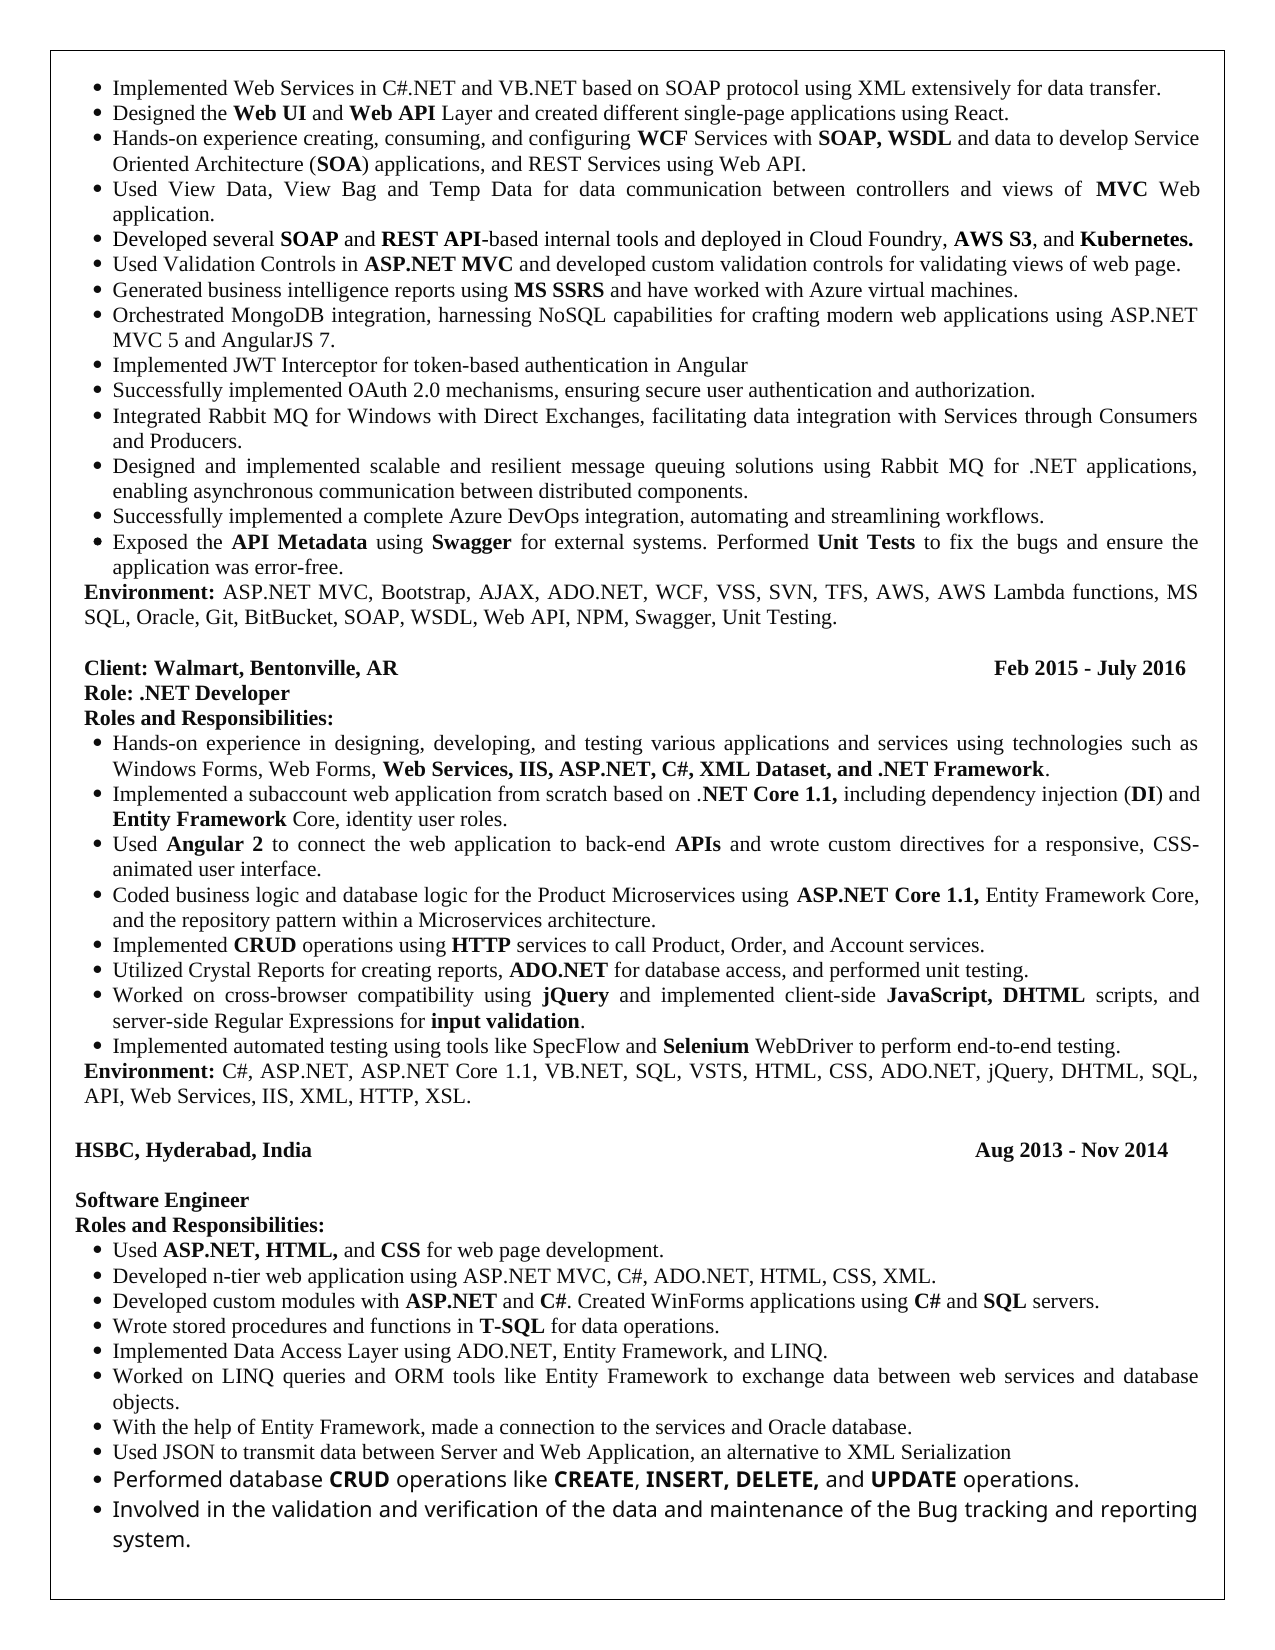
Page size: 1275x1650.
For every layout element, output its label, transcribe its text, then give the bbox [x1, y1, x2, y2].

list Developed custom modules with ASP.NET and C#. Created WinForms applications using C# and SQL servers. [94, 1288, 1200, 1313]
list Developed n-tier web application using ASP.NET MVC, C#, ADO.NET, HTML, CSS, XML. [94, 1263, 1200, 1288]
list Orchestrated MongoDB integration, harnessing NoSQL capabilities for crafting modern web applications using ASP.NET MVC 5 and AngularJS 7. [94, 302, 1200, 352]
list Exposed the API Metadata using Swagger for external systems. Performed Unit Tests to fix the bugs and ensure the application was error-free. [94, 529, 1200, 579]
list Utilized Crystal Reports for creating reports, ADO.NET for database access, and performed unit testing. [94, 957, 1200, 982]
text Environment: ASP.NET MVC, Bootstrap, AJAX, ADO.NET, WCF, VSS, SVN, TFS, AWS, AWS Lambda functions, MS SQL, Oracle, Git, BitBucket, SOAP, WSDL, Web API, NPM, Swagger, Unit Testing. [84, 579, 1200, 629]
list Used Angular 2 to connect the web application to back-end APIs and wrote custom directives for a responsive, CSS-animated user interface. [94, 831, 1200, 882]
list Used JSON to transmit data between Server and Web Application, an alternative to XML Serialization [94, 1439, 1200, 1464]
list Designed and implemented scalable and resilient message queuing solutions using Rabbit MQ for .NET applications, enabling asynchronous communication between distributed components. [94, 453, 1200, 503]
list Successfully implemented a complete Azure DevOps integration, automating and streamlining workflows. [94, 503, 1200, 529]
text Client: Walmart, Bentonville, AR Feb 2015 - July 2016 [84, 655, 1200, 680]
list Implemented Web Services in C#.NET and VB.NET based on SOAP protocol using XML extensively for data transfer. [94, 75, 1200, 100]
list Implemented a subaccount web application from scratch based on .NET Core 1.1, including dependency injection (DI) and Entity Framework Core, identity user roles. [94, 781, 1200, 831]
list With the help of Entity Framework, made a connection to the services and Oracle database. [94, 1414, 1200, 1439]
list Used ASP.NET, HTML, and CSS for web page development. [94, 1237, 1200, 1263]
list Implemented automated testing using tools like SpecFlow and Selenium WebDriver to perform end-to-end testing. [94, 1033, 1200, 1058]
list Generated business intelligence reports using MS SSRS and have worked with Azure virtual machines. [94, 277, 1200, 302]
text Roles and Responsibilities: [84, 705, 1200, 730]
list Hands-on experience in designing, developing, and testing various applications and services using technologies such as Windows Forms, Web Forms, Web Services, IIS, ASP.NET, C#, XML Dataset, and .NET Framework. [94, 730, 1200, 781]
list Wrote stored procedures and functions in T-SQL for data operations. [94, 1313, 1200, 1338]
list Worked on cross-browser compatibility using jQuery and implemented client-side JavaScript, DHTML scripts, and server-side Regular Expressions for input validation. [94, 982, 1200, 1033]
list Implemented CRUD operations using HTTP services to call Product, Order, and Account services. [94, 932, 1200, 957]
list Involved in the validation and verification of the data and maintenance of the Bug tracking and reporting system. [94, 1494, 1200, 1554]
text Role: .NET Developer [84, 680, 1200, 705]
list Developed several SOAP and REST API-based internal tools and deployed in Cloud Foundry, AWS S3, and Kubernetes. [94, 226, 1200, 251]
list Coded business logic and database logic for the Product Microservices using ASP.NET Core 1.1, Entity Framework Core, and the repository pattern within a Microservices architecture. [94, 882, 1200, 932]
list Performed database CRUD operations like CREATE, INSERT, DELETE, and UPDATE operations. [94, 1464, 1200, 1494]
list Designed the Web UI and Web API Layer and created different single-page applications using React. [94, 100, 1200, 125]
text Environment: C#, ASP.NET, ASP.NET Core 1.1, VB.NET, SQL, VSTS, HTML, CSS, ADO.NET, jQuery, DHTML, SQL, API, Web Services, IIS, XML, HTTP, XSL. [84, 1058, 1200, 1108]
list Integrated Rabbit MQ for Windows with Direct Exchanges, facilitating data integration with Services through Consumers and Producers. [94, 403, 1200, 453]
list Used View Data, View Bag and Temp Data for data communication between controllers and views of MVC Web application. [94, 176, 1200, 226]
list Worked on LINQ queries and ORM tools like Entity Framework to exchange data between web services and database objects. [94, 1363, 1200, 1414]
text Roles and Responsibilities: [75, 1212, 1200, 1237]
text HSBC, Hyderabad, India Aug 2013 - Nov 2014 [75, 1137, 1200, 1187]
list Used Validation Controls in ASP.NET MVC and developed custom validation controls for validating views of web page. [94, 251, 1200, 277]
list Implemented JWT Interceptor for token-based authentication in Angular [94, 352, 1200, 377]
text Software Engineer [75, 1187, 1200, 1212]
list Hands-on experience creating, consuming, and configuring WCF Services with SOAP, WSDL and data to develop Service Oriented Architecture (SOA) applications, and REST Services using Web API. [94, 125, 1200, 176]
list Implemented Data Access Layer using ADO.NET, Entity Framework, and LINQ. [94, 1338, 1200, 1363]
list Successfully implemented OAuth 2.0 mechanisms, ensuring secure user authentication and authorization. [94, 377, 1200, 403]
